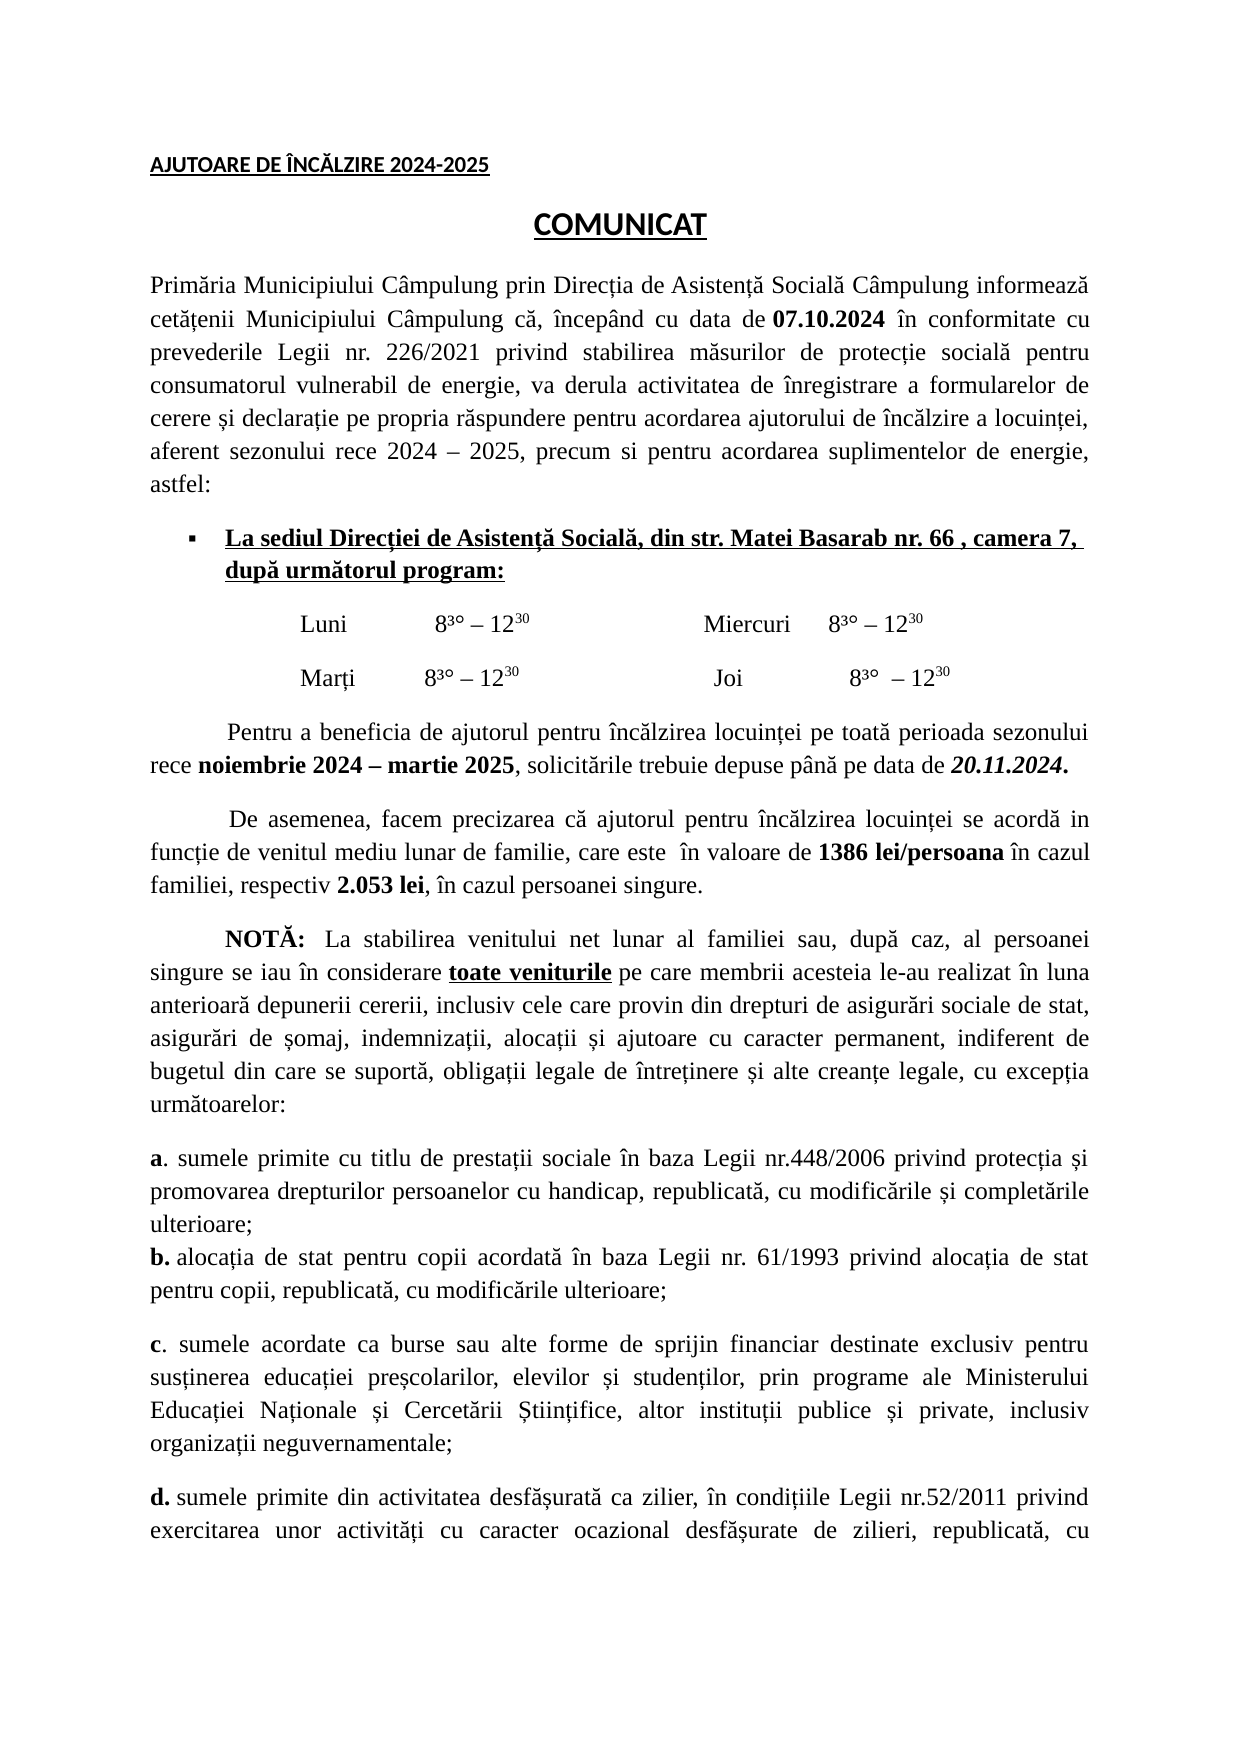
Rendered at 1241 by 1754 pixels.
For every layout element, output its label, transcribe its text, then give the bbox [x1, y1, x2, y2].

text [150, 1482, 1090, 1543]
text c. sumele acordate ca burse sau alte forme de sprijin financiar destinate exclusiv pentru susținerea educației preșcolarilor, elevilor și studenților, prin programe ale Ministerului Educației Naționale și Cercetării Științifice, altor instituții publice și private, inclusiv organizații neguvernamentale; [150, 1329, 1090, 1457]
list La sediul Direcției de Asistență Socială, din str. Matei Basarab nr. 66 , camera 7, după următorul program: [187, 523, 1090, 584]
text Luni 8³° – 1230 Miercuri 8³° – 1230 [150, 609, 1090, 638]
text a. sumele primite cu titlu de prestații sociale în baza Legii nr.448/2006 privind protecția și promovarea drepturilor persoanelor cu handicap, republicată, cu modificările și completările ulterioare; b. alocația de stat pentru copii acordată în baza Legii nr. 61/1993 privind alocația de stat pentru copii, republicată, cu modificările ulterioare; [150, 1143, 1090, 1304]
text De asemenea, facem precizarea că ajutorul pentru încălzirea locuinței se acordă in funcție de venitul mediu lunar de familie, care este în valoare de 1386 lei/persoana în cazul familiei, respectiv 2.053 lei, în cazul persoanei singure. [150, 804, 1090, 899]
text COMUNICAT [150, 203, 1090, 244]
text Marți 8³° – 1230 Joi 8³° – 1230 [150, 663, 1090, 692]
text Pentru a beneficia de ajutorul pentru încălzirea locuinței pe toată perioada sezonului rece noiembrie 2024 – martie 2025, solicitările trebuie depuse până pe data de 20.11.2024. [150, 717, 1090, 779]
text Primăria Municipiului Câmpulung prin Direcția de Asistență Socială Câmpulung informează cetățenii Municipiului Câmpulung că, începând cu data de 07.10.2024 în conformitate cu prevederile Legii nr. 226/2021 privind stabilirea măsurilor de protecție socială pentru consumatorul vulnerabil de energie, va derula activitatea de înregistrare a formularelor de cerere și declarație pe propria răspundere pentru acordarea ajutorului de încălzire a locuinței, aferent sezonului rece 2024 – 2025, precum si pentru acordarea suplimentelor de energie, astfel: [150, 271, 1090, 497]
text NOTĂ: La stabilirea venitului net lunar al familiei sau, după caz, al persoanei singure se iau în considerare toate veniturile pe care membrii acesteia le-au realizat în luna anterioară depunerii cererii, inclusiv cele care provin din drepturi de asigurări sociale de stat, asigurări de șomaj, indemnizații, alocații și ajutoare cu caracter permanent, indiferent de bugetul din care se suportă, obligații legale de întreținere și alte creanțe legale, cu excepția următoarelor: [150, 924, 1090, 1118]
text AJUTOARE DE ÎNCĂLZIRE 2024-2025 [150, 150, 1090, 178]
